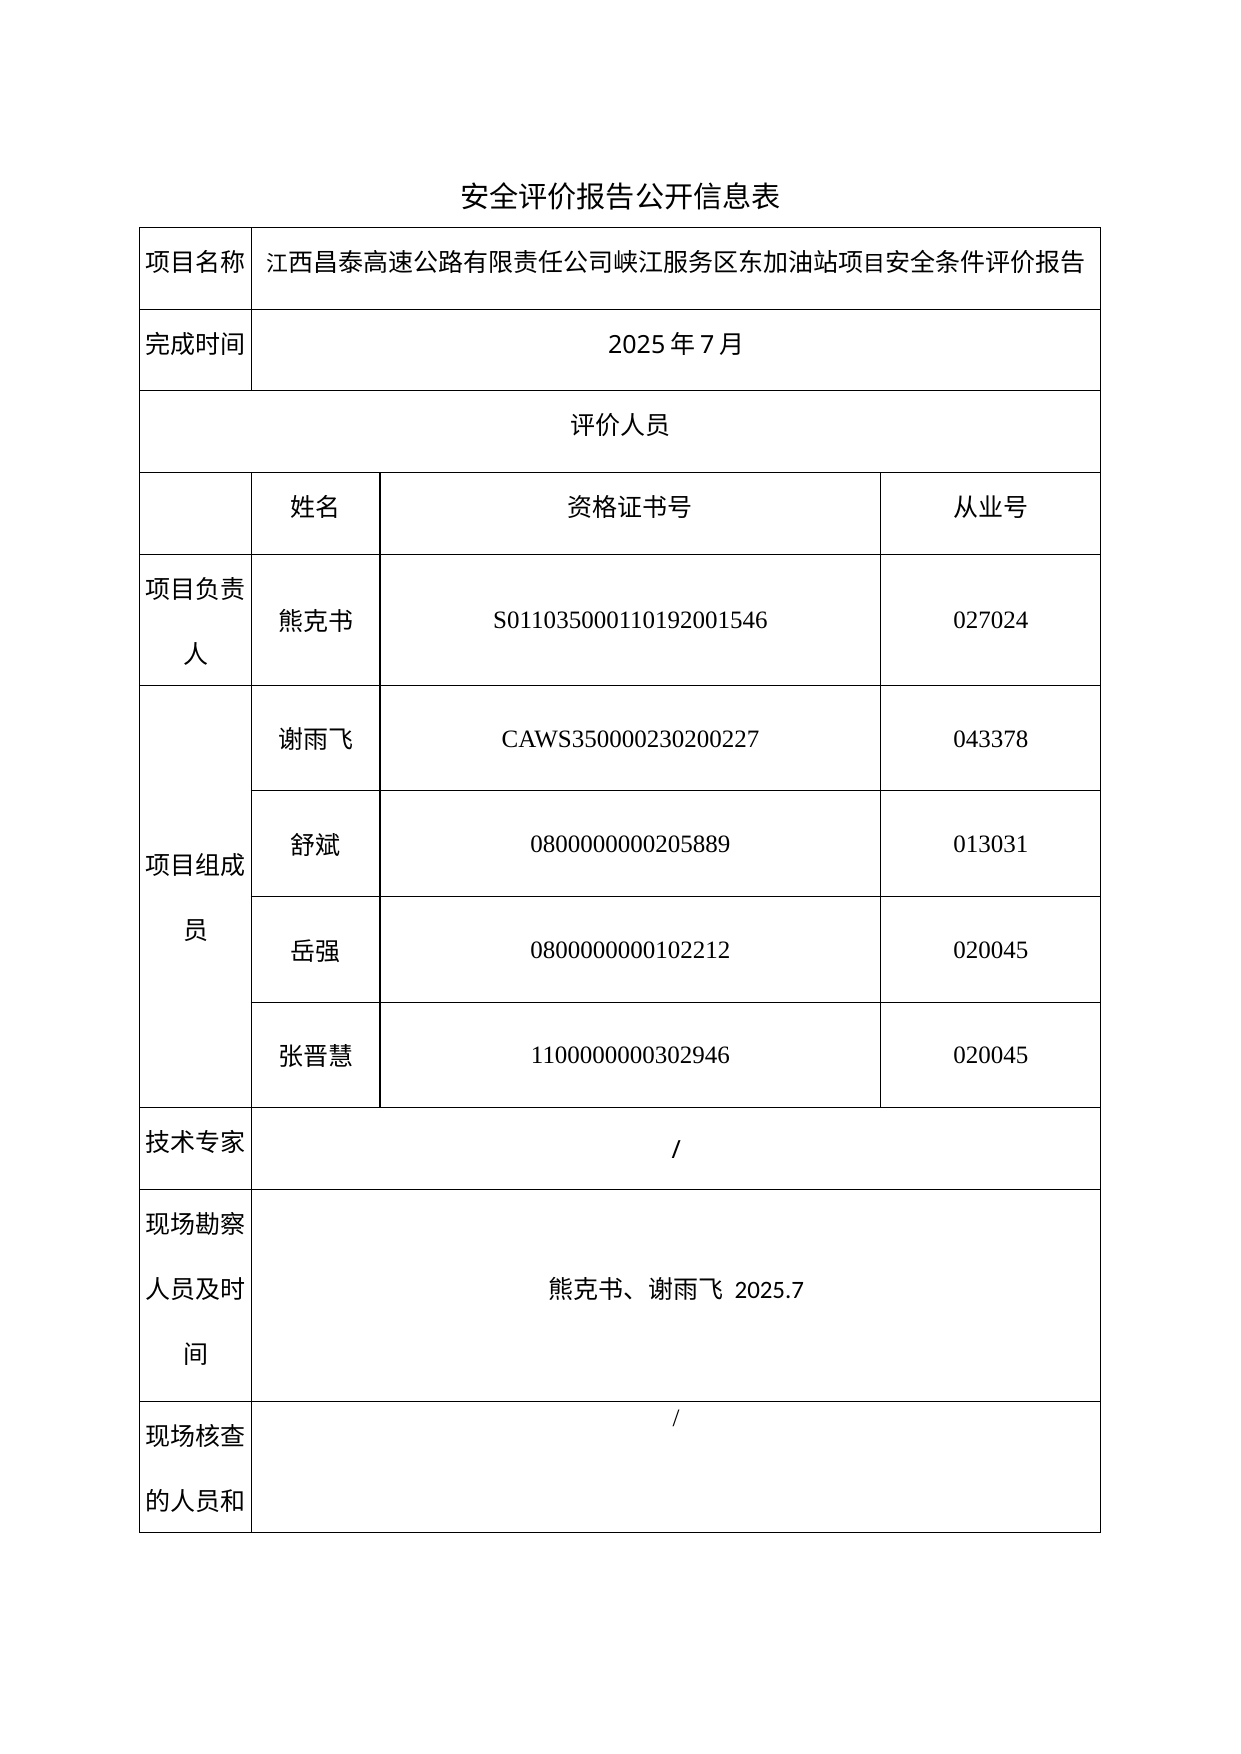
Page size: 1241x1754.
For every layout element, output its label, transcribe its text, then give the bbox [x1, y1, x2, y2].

table_cell 舒斌 [252, 791, 379, 896]
table_cell 技术专家 [140, 1108, 251, 1189]
table_cell 谢雨飞 [252, 686, 379, 790]
text 安全评价报告公开信息表 [187, 162, 1053, 227]
table_cell 0800000000205889 [381, 791, 880, 896]
table_cell 0800000000102212 [381, 897, 880, 1002]
table_cell 张晋慧 [252, 1003, 379, 1107]
table_cell 020045 [881, 897, 1100, 1002]
table_cell 1100000000302946 [381, 1003, 880, 1107]
table_cell 项目负责人 [140, 555, 251, 685]
table_cell 现场勘察人员及时间 [140, 1190, 251, 1401]
table_cell 020045 [881, 1003, 1100, 1107]
table_cell 2025年7月 [252, 310, 1100, 390]
table_cell 013031 [881, 791, 1100, 896]
table_cell 现场核查的人员和时间 [140, 1402, 251, 1532]
table_cell 岳强 [252, 897, 379, 1002]
table_cell / [252, 1402, 1100, 1532]
table_cell 027024 [881, 555, 1100, 685]
table_cell 熊克书、谢雨飞 2025.7 [252, 1190, 1100, 1401]
table_cell 评价人员 [140, 391, 1100, 472]
table_cell 资格证书号 [381, 473, 880, 554]
table_cell 043378 [881, 686, 1100, 790]
table_cell 从业号 [881, 473, 1100, 554]
table_header 江西昌泰高速公路有限责任公司峡江服务区东加油站项目安全条件评价报告 [252, 228, 1100, 309]
table_cell CAWS350000230200227 [381, 686, 880, 790]
table_cell / [252, 1108, 1100, 1189]
table_cell 项目组成员 [140, 686, 251, 1107]
table_header 项目名称 [140, 228, 251, 309]
table_cell 完成时间 [140, 310, 251, 390]
table_cell S011035000110192001546 [381, 555, 880, 685]
table_cell 姓名 [252, 473, 379, 554]
table_cell [140, 473, 251, 554]
table_cell 熊克书 [252, 555, 379, 685]
